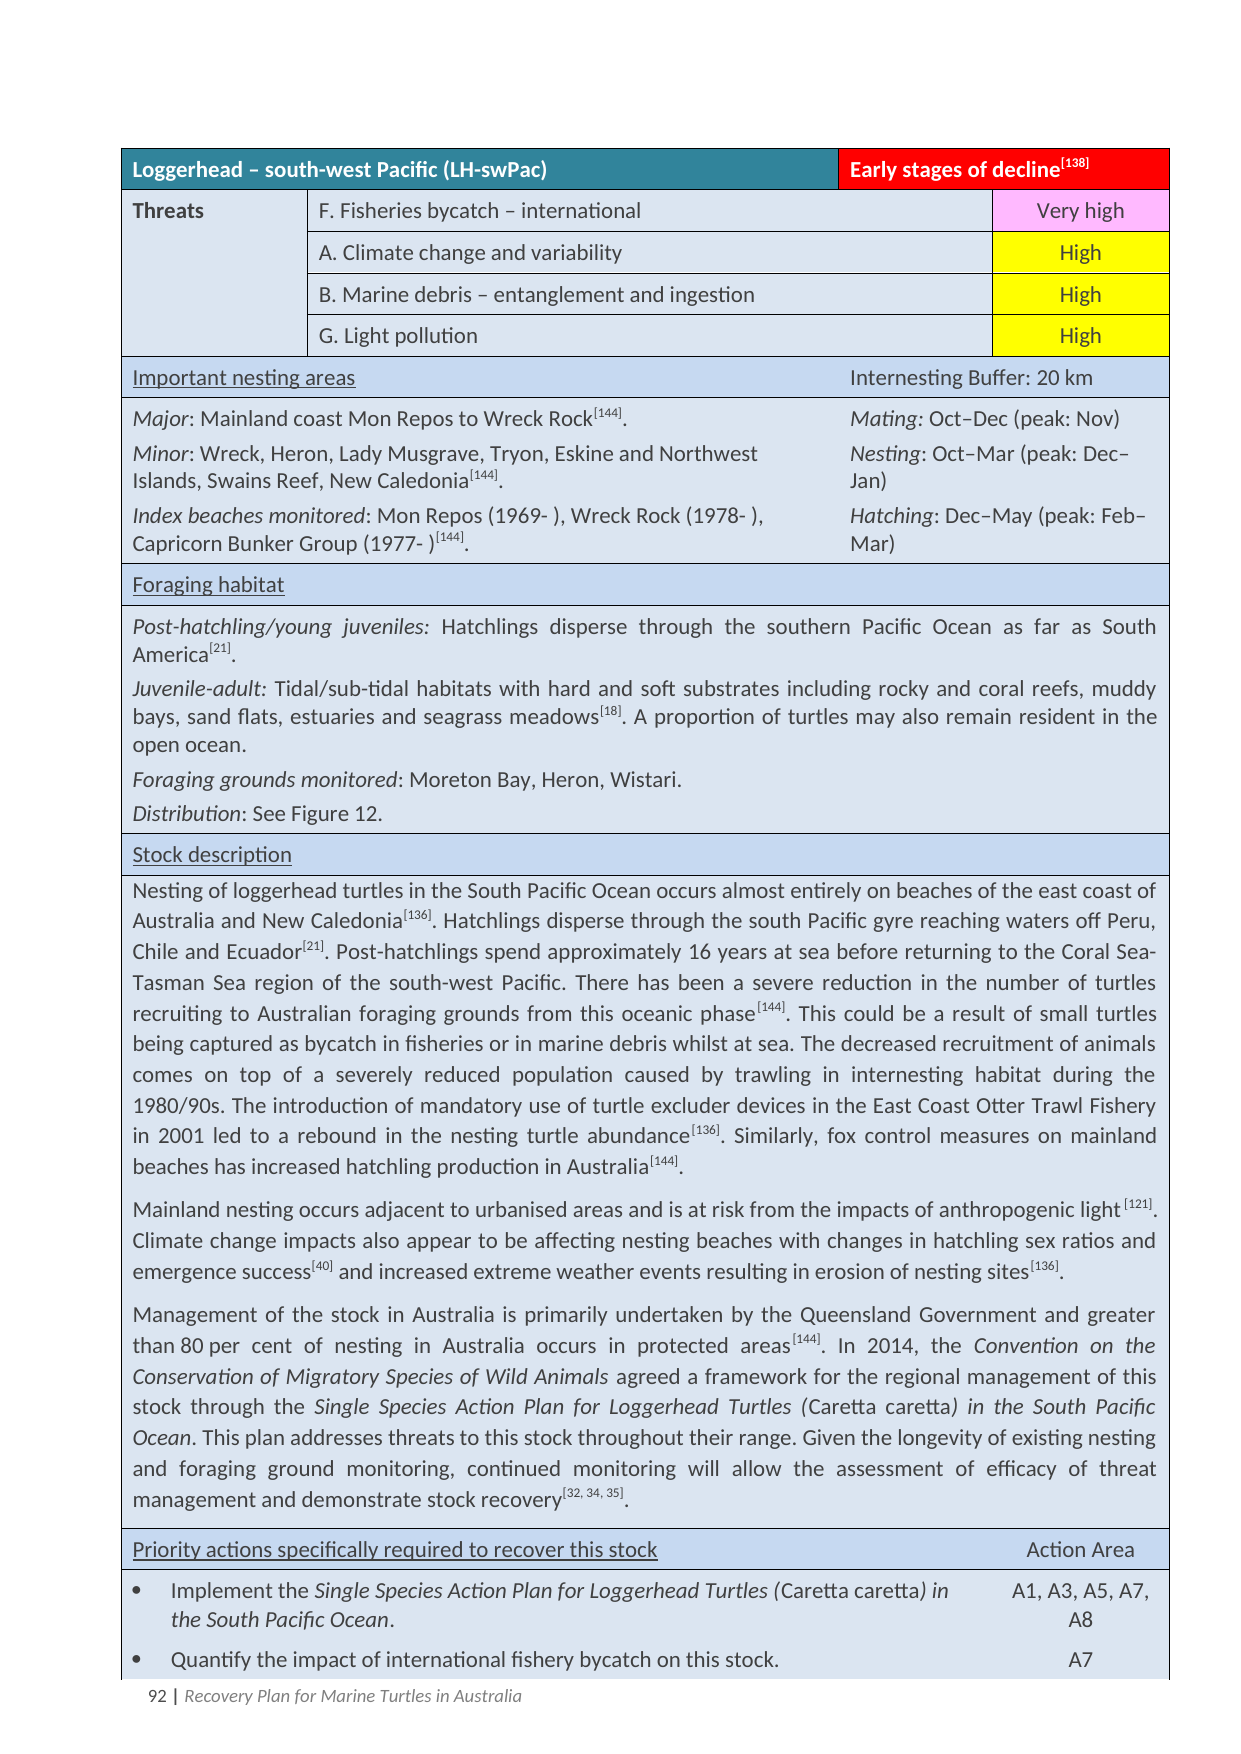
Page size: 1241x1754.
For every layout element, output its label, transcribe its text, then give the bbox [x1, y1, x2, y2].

table_cell Implement the Single Species Action Plan for Loggerhead Turtles (Caretta caretta) in the South Pacific Ocean. [122, 1570, 992, 1639]
table_cell Internesting Buffer: 20 km [839, 357, 1169, 397]
table_header Early stages of decline[138] [839, 149, 1169, 189]
table_cell Stock description [122, 834, 1169, 875]
table_cell G. Light pollution [308, 315, 992, 356]
table_cell Action Area [992, 1529, 1169, 1569]
table_cell B. Marine debris – entanglement and ingestion [308, 274, 992, 314]
table_cell High [993, 274, 1169, 314]
table_cell Priority actions specifically required to recover this stock [122, 1529, 992, 1569]
table_cell Mating: Oct–Dec (peak: Nov) Nesting: Oct–Mar (peak: Dec–Jan) Hatching: Dec–May (peak: Feb–Mar) [839, 398, 1169, 563]
table_cell Nesting of loggerhead turtles in the South Pacific Ocean occurs almost entirely on beaches of the east coast of Australia and New Caledonia[136]. Hatchlings disperse through the south Pacific gyre reaching waters off Peru, Chile and Ecuador[21]. Post-hatchlings spend approximately 16 years at sea before returning to the Coral Sea-Tasman Sea region of the south-west Pacific. There has been a severe reduction in the number of turtles recruiting to Australian foraging grounds from this oceanic phase[144]. This could be a result of small turtles being captured as bycatch in fisheries or in marine debris whilst at sea. The decreased recruitment of animals comes on top of a severely reduced population caused by trawling in internesting habitat during the 1980/90s. The introduction of mandatory use of turtle excluder devices in the East Coast Otter Trawl Fishery in 2001 led to a rebound in the nesting turtle abundance[136]. Similarly, fox control measures on mainland beaches has increased hatchling production in Australia[144]. Mainland nesting occurs adjacent to urbanised areas and is at risk from the impacts of anthropogenic light[121]. Climate change impacts also appear to be affecting nesting beaches with changes in hatchling sex ratios and emergence success[40] and increased extreme weather events resulting in erosion of nesting sites[136]. Management of the stock in Australia is primarily undertaken by the Queensland Government and greater than 80 per cent of nesting in Australia occurs in protected areas[144]. In 2014, the Convention on the Conservation of Migratory Species of Wild Animals agreed a framework for the regional management of this stock through the Single Species Action Plan for Loggerhead Turtles (Caretta caretta) in the South Pacific Ocean. This plan addresses threats to this stock throughout their range. Given the longevity of existing nesting and foraging ground monitoring, continued monitoring will allow the assessment of efficacy of threat management and demonstrate stock recovery[32, 34, 35]. [122, 876, 1169, 1528]
table_cell Post-hatchling/young juveniles: Hatchlings disperse through the southern Pacific Ocean as far as South America[21]. Juvenile-adult: Tidal/sub-tidal habitats with hard and soft substrates including rocky and coral reefs, muddy bays, sand flats, estuaries and seagrass meadows[18]. A proportion of turtles may also remain resident in the open ocean. Foraging grounds monitored: Moreton Bay, Heron, Wistari. Distribution: See Figure 12. [122, 606, 1169, 833]
table_cell Major: Mainland coast Mon Repos to Wreck Rock[144]. Minor: Wreck, Heron, Lady Musgrave, Tryon, Eskine and Northwest Islands, Swains Reef, New Caledonia[144]. Index beaches monitored: Mon Repos (1969- ), Wreck Rock (1978- ), Capricorn Bunker Group (1977- )[144]. [122, 398, 839, 563]
table_cell A7 [992, 1639, 1169, 1679]
table_cell Quantify the impact of international fishery bycatch on this stock. [122, 1639, 992, 1679]
table_cell F. Fisheries bycatch – international [308, 190, 992, 231]
table_cell High [993, 232, 1169, 272]
table_cell Threats [122, 190, 307, 356]
table_header Loggerhead – south-west Pacific (LH-swPac) [122, 149, 838, 189]
table_cell Important nesting areas [122, 357, 839, 397]
table_cell A1, A3, A5, A7, A8 [992, 1570, 1169, 1639]
table_cell High [993, 315, 1169, 356]
table_cell A. Climate change and variability [308, 232, 992, 272]
table_cell Foraging habitat [122, 564, 1169, 605]
table_cell Very high [993, 190, 1169, 231]
